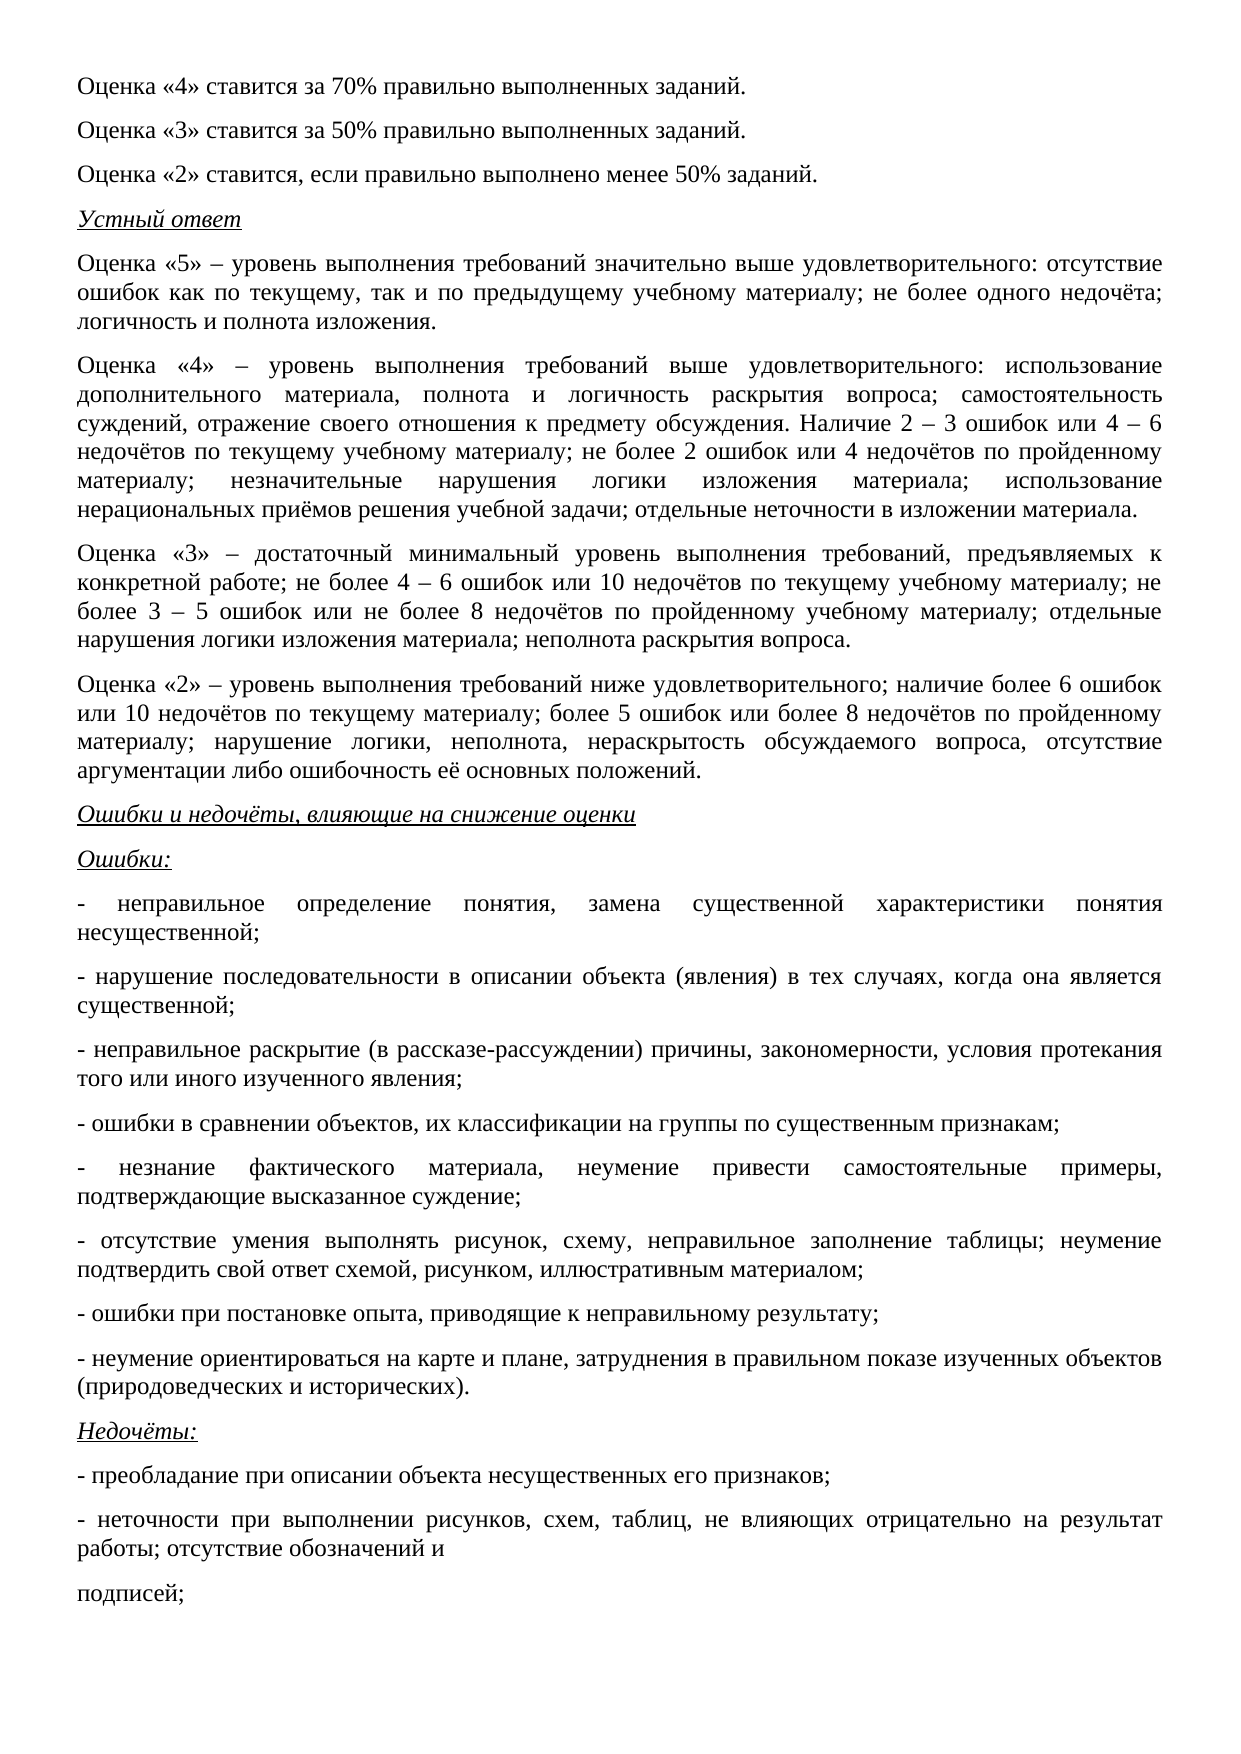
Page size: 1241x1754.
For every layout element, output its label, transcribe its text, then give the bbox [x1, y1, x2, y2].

text - ошибки в сравнении объектов, их классификации на группы по существенным признакам; [77, 1108, 1163, 1136]
text - отсутствие умения выполнять рисунок, схему, неправильное заполнение таблицы; неумение подтвердить свой ответ схемой, рисунком, иллюстративным материалом; [77, 1225, 1163, 1283]
text Оценка «3» – достаточный минимальный уровень выполнения требований, предъявляемых к конкретной работе; не более 4 – 6 ошибок или 10 недочётов по текущему учебному материалу; не более 3 – 5 ошибок или не более 8 недочётов по пройденному учебному материалу; отдельные нарушения логики изложения материала; неполнота раскрытия вопроса. [77, 538, 1163, 653]
text Ошибки: [77, 844, 1163, 873]
text - нарушение последовательности в описании объекта (явления) в тех случаях, когда она является существенной; [77, 961, 1163, 1019]
text Устный ответ [77, 204, 1163, 233]
text Оценка «4» – уровень выполнения требований выше удовлетворительного: использование дополнительного материала, полнота и логичность раскрытия вопроса; самостоятельность суждений, отражение своего отношения к предмету обсуждения. Наличие 2 – 3 ошибок или 4 – 6 недочётов по текущему учебному материалу; не более 2 ошибок или 4 недочётов по пройденному материалу; незначительные нарушения логики изложения материала; использование нерациональных приёмов решения учебной задачи; отдельные неточности в изложении материала. [77, 350, 1163, 523]
text - неправильное раскрытие (в рассказе-рассуждении) причины, закономерности, условия протекания того или иного изученного явления; [77, 1034, 1163, 1092]
text Оценка «4» ставится за 70% правильно выполненных заданий. [77, 71, 1163, 99]
text подписей; [77, 1578, 1163, 1606]
text - незнание фактического материала, неумение привести самостоятельные примеры, подтверждающие высказанное суждение; [77, 1152, 1163, 1209]
text Оценка «5» – уровень выполнения требований значительно выше удовлетворительного: отсутствие ошибок как по текущему, так и по предыдущему учебному материалу; не более одного недочёта; логичность и полнота изложения. [77, 248, 1163, 334]
text - неправильное определение понятия, замена существенной характеристики понятия несущественной; [77, 888, 1163, 946]
text Ошибки и недочёты, влияющие на снижение оценки [77, 799, 1163, 828]
text Оценка «3» ставится за 50% правильно выполненных заданий. [77, 115, 1163, 144]
text Недочёты: [77, 1416, 1163, 1444]
text - преобладание при описании объекта несущественных его признаков; [77, 1460, 1163, 1489]
text - неточности при выполнении рисунков, схем, таблиц, не влияющих отрицательно на результат работы; отсутствие обозначений и [77, 1504, 1163, 1562]
text Оценка «2» ставится, если правильно выполнено менее 50% заданий. [77, 159, 1163, 188]
text Оценка «2» – уровень выполнения требований ниже удовлетворительного; наличие более 6 ошибок или 10 недочётов по текущему материалу; более 5 ошибок или более 8 недочётов по пройденному материалу; нарушение логики, неполнота, нераскрытость обсуждаемого вопроса, отсутствие аргументации либо ошибочность её основных положений. [77, 669, 1163, 784]
text - неумение ориентироваться на карте и плане, затруднения в правильном показе изученных объектов (природоведческих и исторических). [77, 1343, 1163, 1400]
text - ошибки при постановке опыта, приводящие к неправильному результату; [77, 1298, 1163, 1327]
